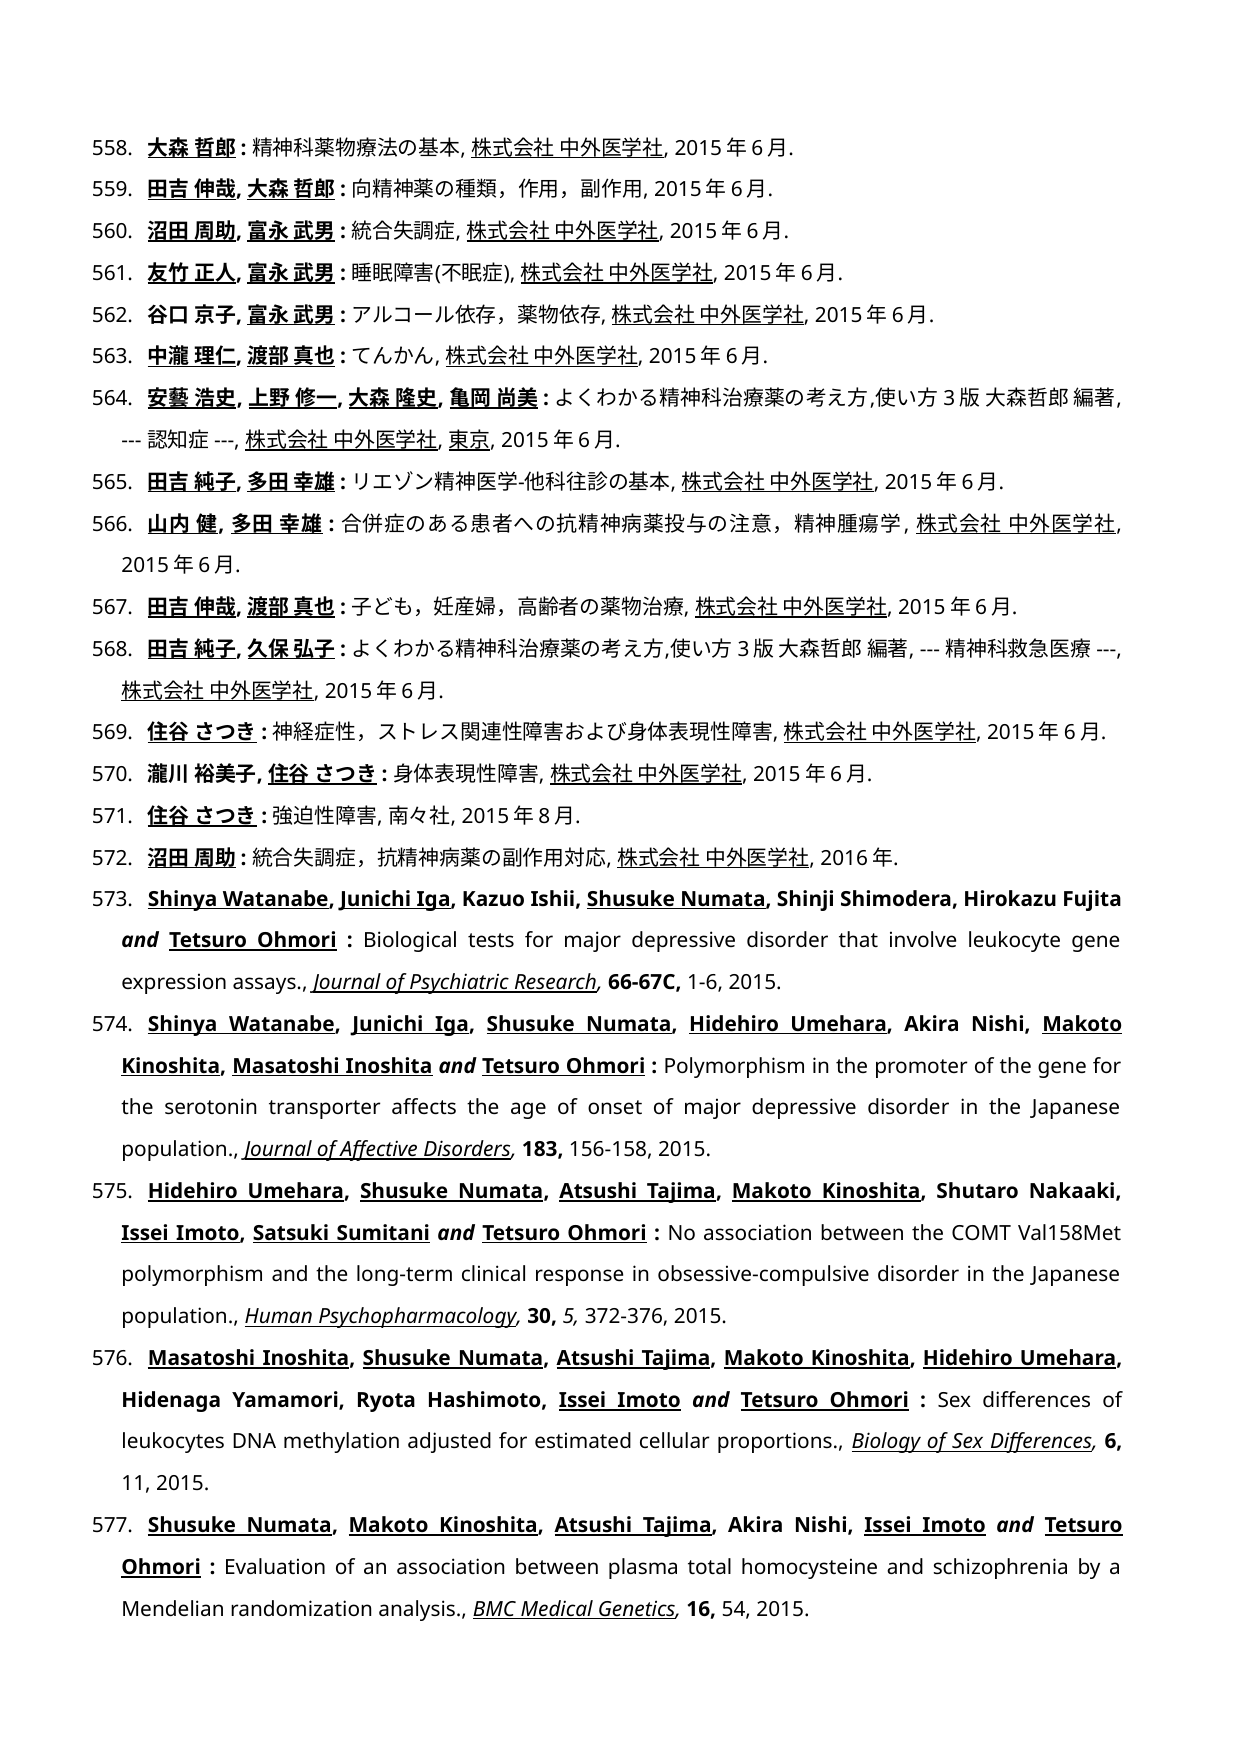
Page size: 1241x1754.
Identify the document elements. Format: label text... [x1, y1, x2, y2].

list 山内 健, 多田 幸雄 : 合併症のある患者への抗精神病薬投与の注意，精神腫瘍学, 株式会社 中外医学社, 2015年6月. [92, 501, 1122, 584]
list 大森 哲郎 : 精神科薬物療法の基本, 株式会社 中外医学社, 2015年6月. [92, 125, 1122, 167]
list Masatoshi Inoshita, Shusuke Numata, Atsushi Tajima, Makoto Kinoshita, Hidehiro Umehara, Hidenaga Yamamori, Ryota Hashimoto, Issei Imoto and Tetsuro Ohmori : Sex differences of leukocytes DNA methylation adjusted for estimated cellular proportions., Biology of Sex Differences, 6, 11, 2015. [92, 1336, 1122, 1503]
list 安藝 浩史, 上野 修一, 大森 隆史, 亀岡 尚美 : よくわかる精神科治療薬の考え方,使い方 3版 大森哲郎 編著, --- 認知症 ---, 株式会社 中外医学社, 東京, 2015年6月. [92, 376, 1122, 459]
list 沼田 周助, 富永 武男 : 統合失調症, 株式会社 中外医学社, 2015年6月. [92, 209, 1122, 250]
list 友竹 正人, 富永 武男 : 睡眠障害(不眠症), 株式会社 中外医学社, 2015年6月. [92, 250, 1122, 292]
list 中瀧 理仁, 渡部 真也 : てんかん, 株式会社 中外医学社, 2015年6月. [92, 334, 1122, 376]
list 沼田 周助 : 統合失調症，抗精神病薬の副作用対応, 株式会社 中外医学社, 2016年. [92, 835, 1122, 877]
list Hidehiro Umehara, Shusuke Numata, Atsushi Tajima, Makoto Kinoshita, Shutaro Nakaaki, Issei Imoto, Satsuki Sumitani and Tetsuro Ohmori : No association between the COMT Val158Met polymorphism and the long-term clinical response in obsessive-compulsive disorder in the Japanese population., Human Psychopharmacology, 30, 5, 372-376, 2015. [92, 1169, 1122, 1336]
list 谷口 京子, 富永 武男 : アルコール依存，薬物依存, 株式会社 中外医学社, 2015年6月. [92, 292, 1122, 334]
list 田吉 伸哉, 渡部 真也 : 子ども，妊産婦，高齢者の薬物治療, 株式会社 中外医学社, 2015年6月. [92, 584, 1122, 626]
list 田吉 純子, 多田 幸雄 : リエゾン精神医学-他科往診の基本, 株式会社 中外医学社, 2015年6月. [92, 459, 1122, 501]
list 瀧川 裕美子, 住谷 さつき : 身体表現性障害, 株式会社 中外医学社, 2015年6月. [92, 752, 1122, 793]
list 田吉 純子, 久保 弘子 : よくわかる精神科治療薬の考え方,使い方 3版 大森哲郎 編著, --- 精神科救急医療 ---, 株式会社 中外医学社, 2015年6月. [92, 626, 1122, 710]
list Shusuke Numata, Makoto Kinoshita, Atsushi Tajima, Akira Nishi, Issei Imoto and Tetsuro Ohmori : Evaluation of an association between plasma total homocysteine and schizophrenia by a Mendelian randomization analysis., BMC Medical Genetics, 16, 54, 2015. [92, 1503, 1122, 1629]
list Shinya Watanabe, Junichi Iga, Kazuo Ishii, Shusuke Numata, Shinji Shimodera, Hirokazu Fujita and Tetsuro Ohmori : Biological tests for major depressive disorder that involve leukocyte gene expression assays., Journal of Psychiatric Research, 66-67C, 1-6, 2015. [92, 877, 1122, 1002]
list Shinya Watanabe, Junichi Iga, Shusuke Numata, Hidehiro Umehara, Akira Nishi, Makoto Kinoshita, Masatoshi Inoshita and Tetsuro Ohmori : Polymorphism in the promoter of the gene for the serotonin transporter affects the age of onset of major depressive disorder in the Japanese population., Journal of Affective Disorders, 183, 156-158, 2015. [92, 1002, 1122, 1169]
list 住谷 さつき : 神経症性，ストレス関連性障害および身体表現性障害, 株式会社 中外医学社, 2015年6月. [92, 710, 1122, 752]
list 田吉 伸哉, 大森 哲郎 : 向精神薬の種類，作用，副作用, 2015年6月. [92, 167, 1122, 209]
list 住谷 さつき : 強迫性障害, 南々社, 2015年8月. [92, 793, 1122, 835]
